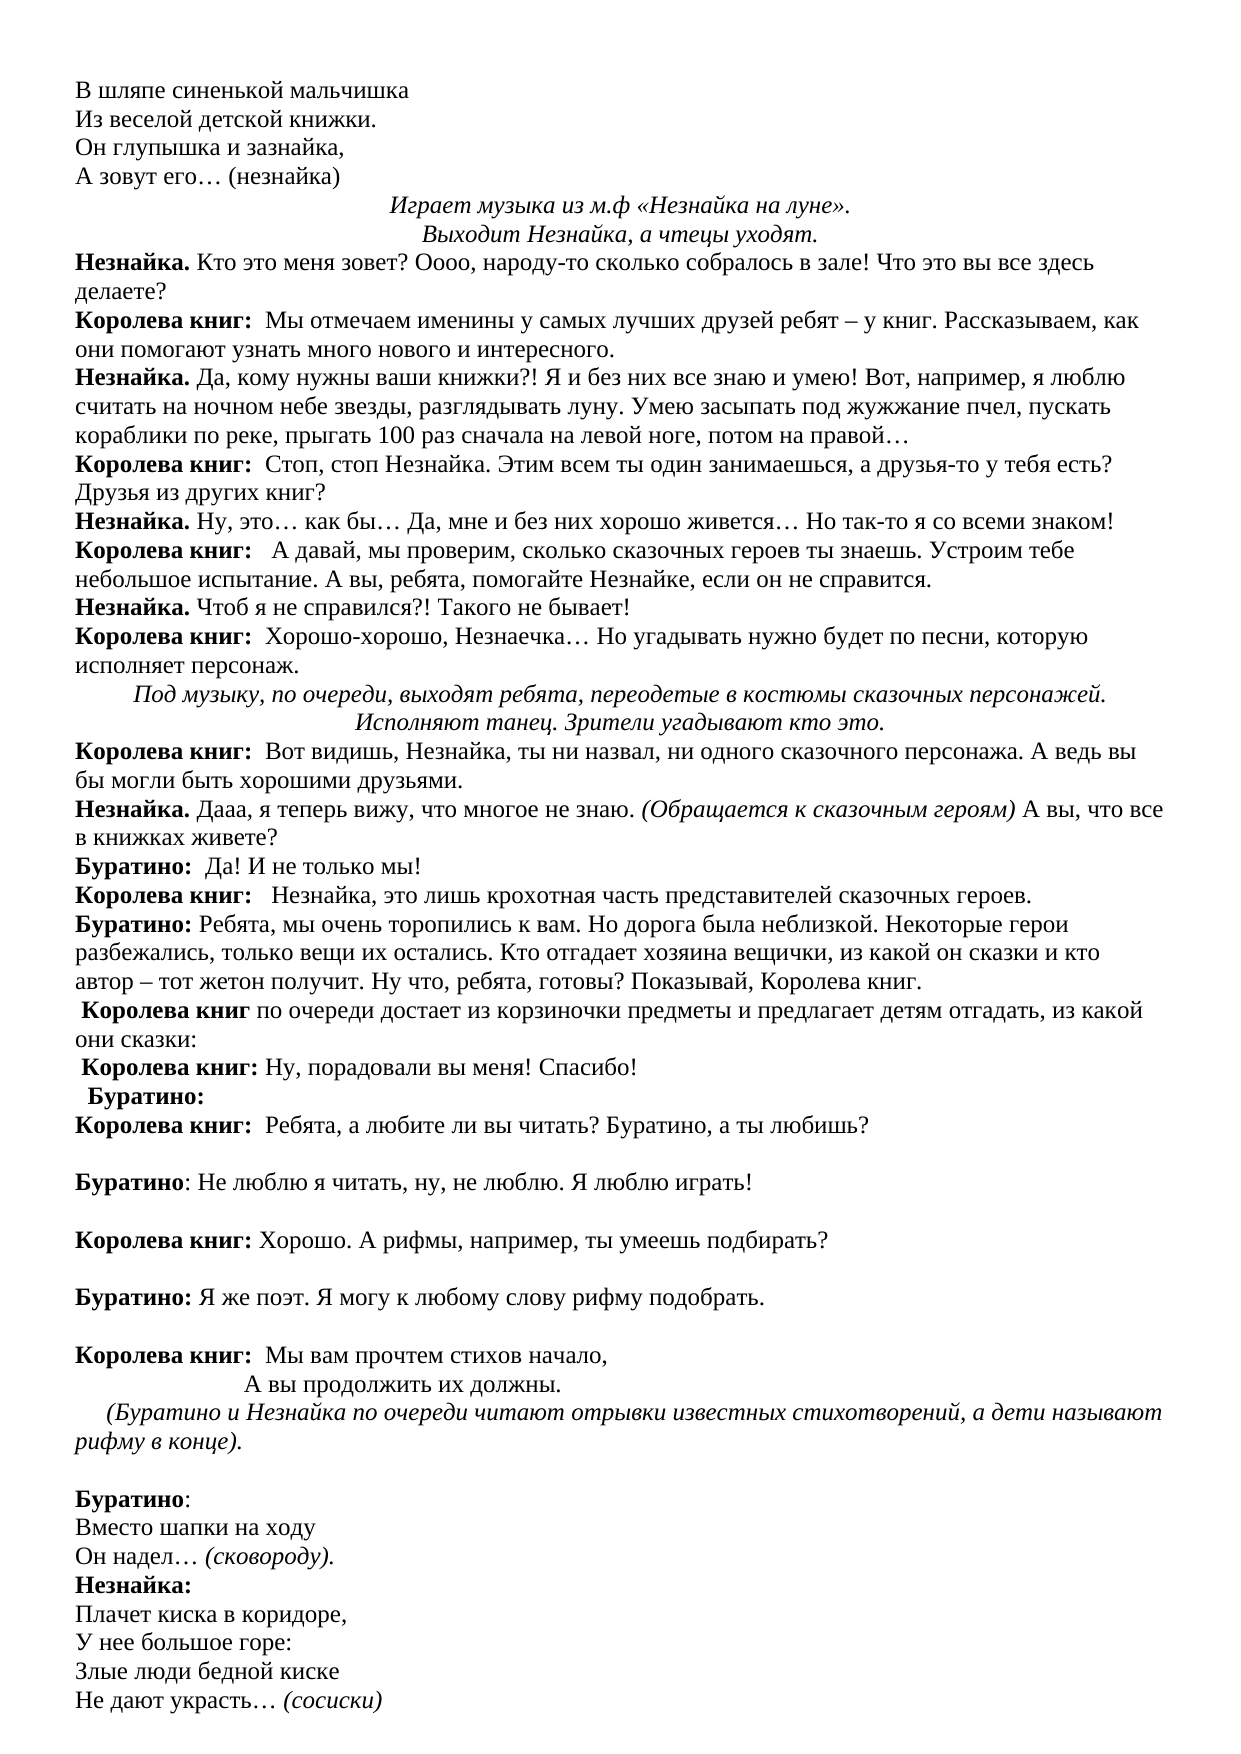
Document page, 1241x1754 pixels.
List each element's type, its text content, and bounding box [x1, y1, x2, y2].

text Выходит Незнайка, а чтецы уходят. [75, 219, 1165, 247]
text Королева книг: А давай, мы проверим, сколько сказочных героев ты знаешь. Устроим тебе небольшое испытание. А вы, ребята, помогайте Незнайке, если он не справится. [75, 535, 1165, 592]
text Королева книг: Ребята, а любите ли вы читать? Буратино, а ты любишь? [75, 1110, 1165, 1139]
text Королева книг: Хорошо-хорошо, Незнаечка… Но угадывать нужно будет по песни, которую исполняет персонаж. [75, 621, 1165, 679]
text Незнайка: [75, 1570, 1165, 1599]
text Буратино: Ребята, мы очень торопились к вам. Но дорога была неблизкой. Некоторые герои разбежались, только вещи их остались. Кто отгадает хозяина вещички, из какой он сказки и кто автор – тот жетон получит. Ну что, ребята, готовы? Показывай, Королева книг. [75, 909, 1165, 995]
text Королева книг: Стоп, стоп Незнайка. Этим всем ты один занимаешься, а друзья-то у тебя есть? Друзья из других книг? [75, 449, 1165, 506]
text Незнайка. Чтоб я не справился?! Такого не бывает! [75, 592, 1165, 621]
text Буратино: Я же поэт. Я могу к любому слову рифму подобрать. [75, 1282, 1165, 1311]
text А зовут его… (незнайка) [75, 161, 1165, 190]
text (Буратино и Незнайка по очереди читают отрывки известных стихотворений, а дети называют рифму в конце). [75, 1397, 1165, 1455]
text Королева книг: Мы вам прочтем стихов начало, [75, 1340, 1165, 1369]
text Буратино: [75, 1081, 1165, 1110]
text Королева книг: Хорошо. А рифмы, например, ты умеешь подбирать? [75, 1225, 1165, 1254]
text Под музыку, по очереди, выходят ребята, переодетые в костюмы сказочных персонажей. Исполняют танец. Зрители угадывают кто это. [75, 679, 1165, 736]
text Незнайка. Кто это меня зовет? Оооо, народу-то сколько собралось в зале! Что это вы все здесь делаете? [75, 247, 1165, 305]
text Королева книг: Незнайка, это лишь крохотная часть представителей сказочных героев. [75, 880, 1165, 909]
text Незнайка. Дааа, я теперь вижу, что многое не знаю. (Обращается к сказочным героям) А вы, что все в книжках живете? [75, 794, 1165, 851]
text Он глупышка и зазнайка, [75, 132, 1165, 161]
text Играет музыка из м.ф «Незнайка на луне». [75, 190, 1165, 219]
text А вы продолжить их должны. [75, 1369, 1165, 1397]
text Из веселой детской книжки. [75, 104, 1165, 132]
text Королева книг: Ну, порадовали вы меня! Спасибо! [75, 1052, 1165, 1081]
text Буратино: Не люблю я читать, ну, не люблю. Я люблю играть! [75, 1167, 1165, 1196]
text Королева книг по очереди достает из корзиночки предметы и предлагает детям отгадать, из какой они сказки: [75, 995, 1165, 1052]
text Незнайка. Ну, это… как бы… Да, мне и без них хорошо живется… Но так-то я со всеми знаком! [75, 506, 1165, 535]
text У нее большое горе: [75, 1627, 1165, 1656]
text Королева книг: Мы отмечаем именины у самых лучших друзей ребят – у книг. Рассказываем, как они помогают узнать много нового и интересного. [75, 305, 1165, 362]
text Буратино: [75, 1484, 1165, 1512]
text В шляпе синенькой мальчишка [75, 75, 1165, 104]
text Незнайка. Да, кому нужны ваши книжки?! Я и без них все знаю и умею! Вот, например, я люблю считать на ночном небе звезды, разглядывать луну. Умею засыпать под жужжание пчел, пускать кораблики по реке, прыгать 100 раз сначала на левой ноге, потом на правой… [75, 362, 1165, 449]
text Буратино: Да! И не только мы! [75, 851, 1165, 880]
text Вместо шапки на ходу [75, 1512, 1165, 1541]
text Злые люди бедной киске [75, 1656, 1165, 1685]
text Он надел… (сковороду). [75, 1541, 1165, 1570]
text Не дают украсть… (сосиски) [75, 1685, 1165, 1714]
text Королева книг: Вот видишь, Незнайка, ты ни назвал, ни одного сказочного персонажа. А ведь вы бы могли быть хорошими друзьями. [75, 736, 1165, 794]
text Плачет киска в коридоре, [75, 1599, 1165, 1627]
